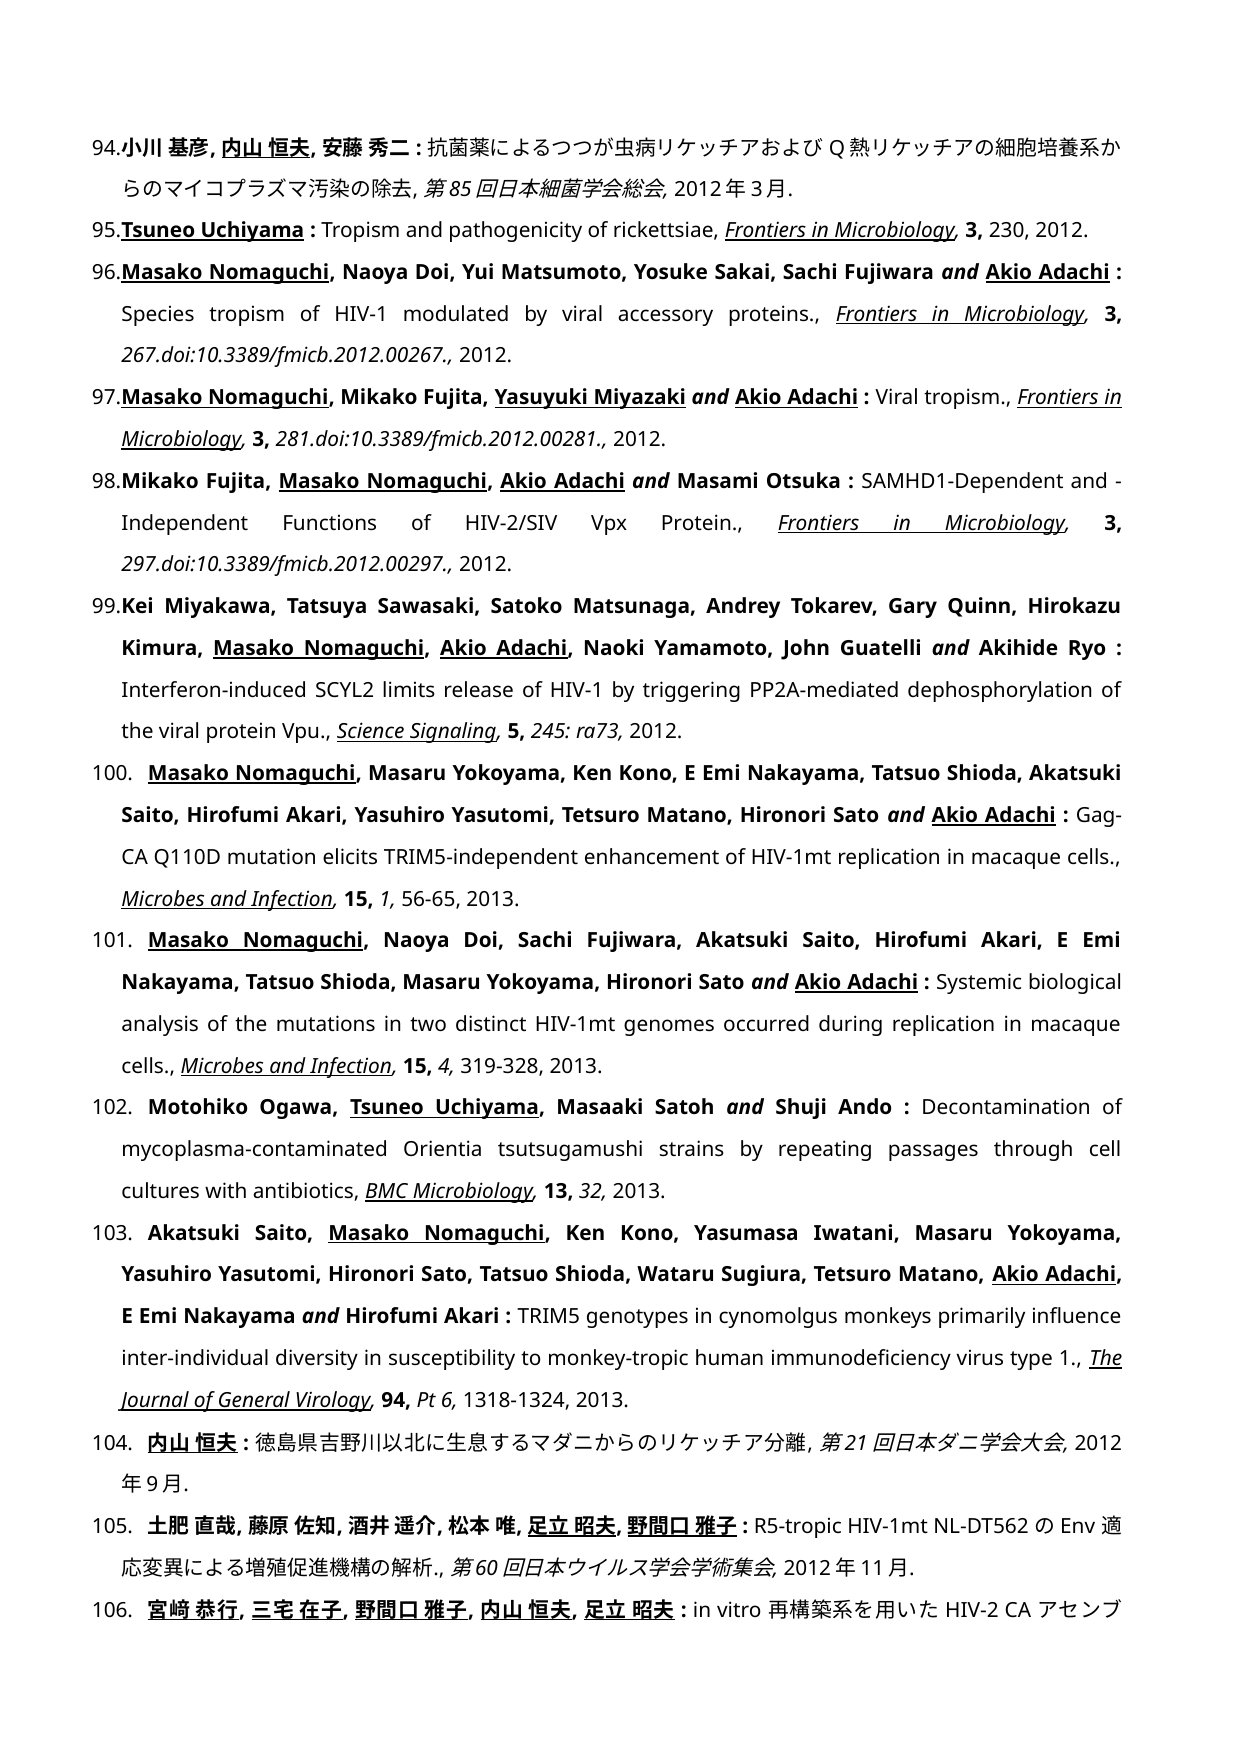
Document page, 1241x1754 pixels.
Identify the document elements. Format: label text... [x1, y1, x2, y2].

list 土肥 直哉, 藤原 佐知, 酒井 遥介, 松本 唯, 足立 昭夫, 野間口 雅子 : R5-tropic HIV-1mt NL-DT562 の Env 適応変異による増殖促進機構の解析., 第60回日本ウイルス学会学術集会, 2012年11月. [92, 1503, 1122, 1587]
list Masako Nomaguchi, Naoya Doi, Yui Matsumoto, Yosuke Sakai, Sachi Fujiwara and Akio Adachi : Species tropism of HIV-1 modulated by viral accessory proteins., Frontiers in Microbiology, 3, 267.doi:10.3389/fmicb.2012.00267., 2012. [92, 250, 1122, 376]
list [92, 1587, 1122, 1629]
list Masako Nomaguchi, Naoya Doi, Sachi Fujiwara, Akatsuki Saito, Hirofumi Akari, E Emi Nakayama, Tatsuo Shioda, Masaru Yokoyama, Hironori Sato and Akio Adachi : Systemic biological analysis of the mutations in two distinct HIV-1mt genomes occurred during replication in macaque cells., Microbes and Infection, 15, 4, 319-328, 2013. [92, 919, 1122, 1086]
list Tsuneo Uchiyama : Tropism and pathogenicity of rickettsiae, Frontiers in Microbiology, 3, 230, 2012. [92, 209, 1122, 250]
list Masako Nomaguchi, Mikako Fujita, Yasuyuki Miyazaki and Akio Adachi : Viral tropism., Frontiers in Microbiology, 3, 281.doi:10.3389/fmicb.2012.00281., 2012. [92, 376, 1122, 459]
list Akatsuki Saito, Masako Nomaguchi, Ken Kono, Yasumasa Iwatani, Masaru Yokoyama, Yasuhiro Yasutomi, Hironori Sato, Tatsuo Shioda, Wataru Sugiura, Tetsuro Matano, Akio Adachi, E Emi Nakayama and Hirofumi Akari : TRIM5 genotypes in cynomolgus monkeys primarily influence inter-individual diversity in susceptibility to monkey-tropic human immunodeficiency virus type 1., The Journal of General Virology, 94, Pt 6, 1318-1324, 2013. [92, 1211, 1122, 1420]
list Mikako Fujita, Masako Nomaguchi, Akio Adachi and Masami Otsuka : SAMHD1-Dependent and -Independent Functions of HIV-2/SIV Vpx Protein., Frontiers in Microbiology, 3, 297.doi:10.3389/fmicb.2012.00297., 2012. [92, 459, 1122, 584]
list Kei Miyakawa, Tatsuya Sawasaki, Satoko Matsunaga, Andrey Tokarev, Gary Quinn, Hirokazu Kimura, Masako Nomaguchi, Akio Adachi, Naoki Yamamoto, John Guatelli and Akihide Ryo : Interferon-induced SCYL2 limits release of HIV-1 by triggering PP2A-mediated dephosphorylation of the viral protein Vpu., Science Signaling, 5, 245: ra73, 2012. [92, 584, 1122, 752]
list 内山 恒夫 : 徳島県吉野川以北に生息するマダニからのリケッチア分離, 第21回日本ダニ学会大会, 2012年9月. [92, 1420, 1122, 1503]
list Motohiko Ogawa, Tsuneo Uchiyama, Masaaki Satoh and Shuji Ando : Decontamination of mycoplasma-contaminated Orientia tsutsugamushi strains by repeating passages through cell cultures with antibiotics, BMC Microbiology, 13, 32, 2013. [92, 1086, 1122, 1211]
list 小川 基彦, 内山 恒夫, 安藤 秀二 : 抗菌薬によるつつが虫病リケッチアおよびQ熱リケッチアの細胞培養系からのマイコプラズマ汚染の除去, 第85回日本細菌学会総会, 2012年3月. [92, 125, 1122, 209]
list Masako Nomaguchi, Masaru Yokoyama, Ken Kono, E Emi Nakayama, Tatsuo Shioda, Akatsuki Saito, Hirofumi Akari, Yasuhiro Yasutomi, Tetsuro Matano, Hironori Sato and Akio Adachi : Gag-CA Q110D mutation elicits TRIM5-independent enhancement of HIV-1mt replication in macaque cells., Microbes and Infection, 15, 1, 56-65, 2013. [92, 752, 1122, 919]
